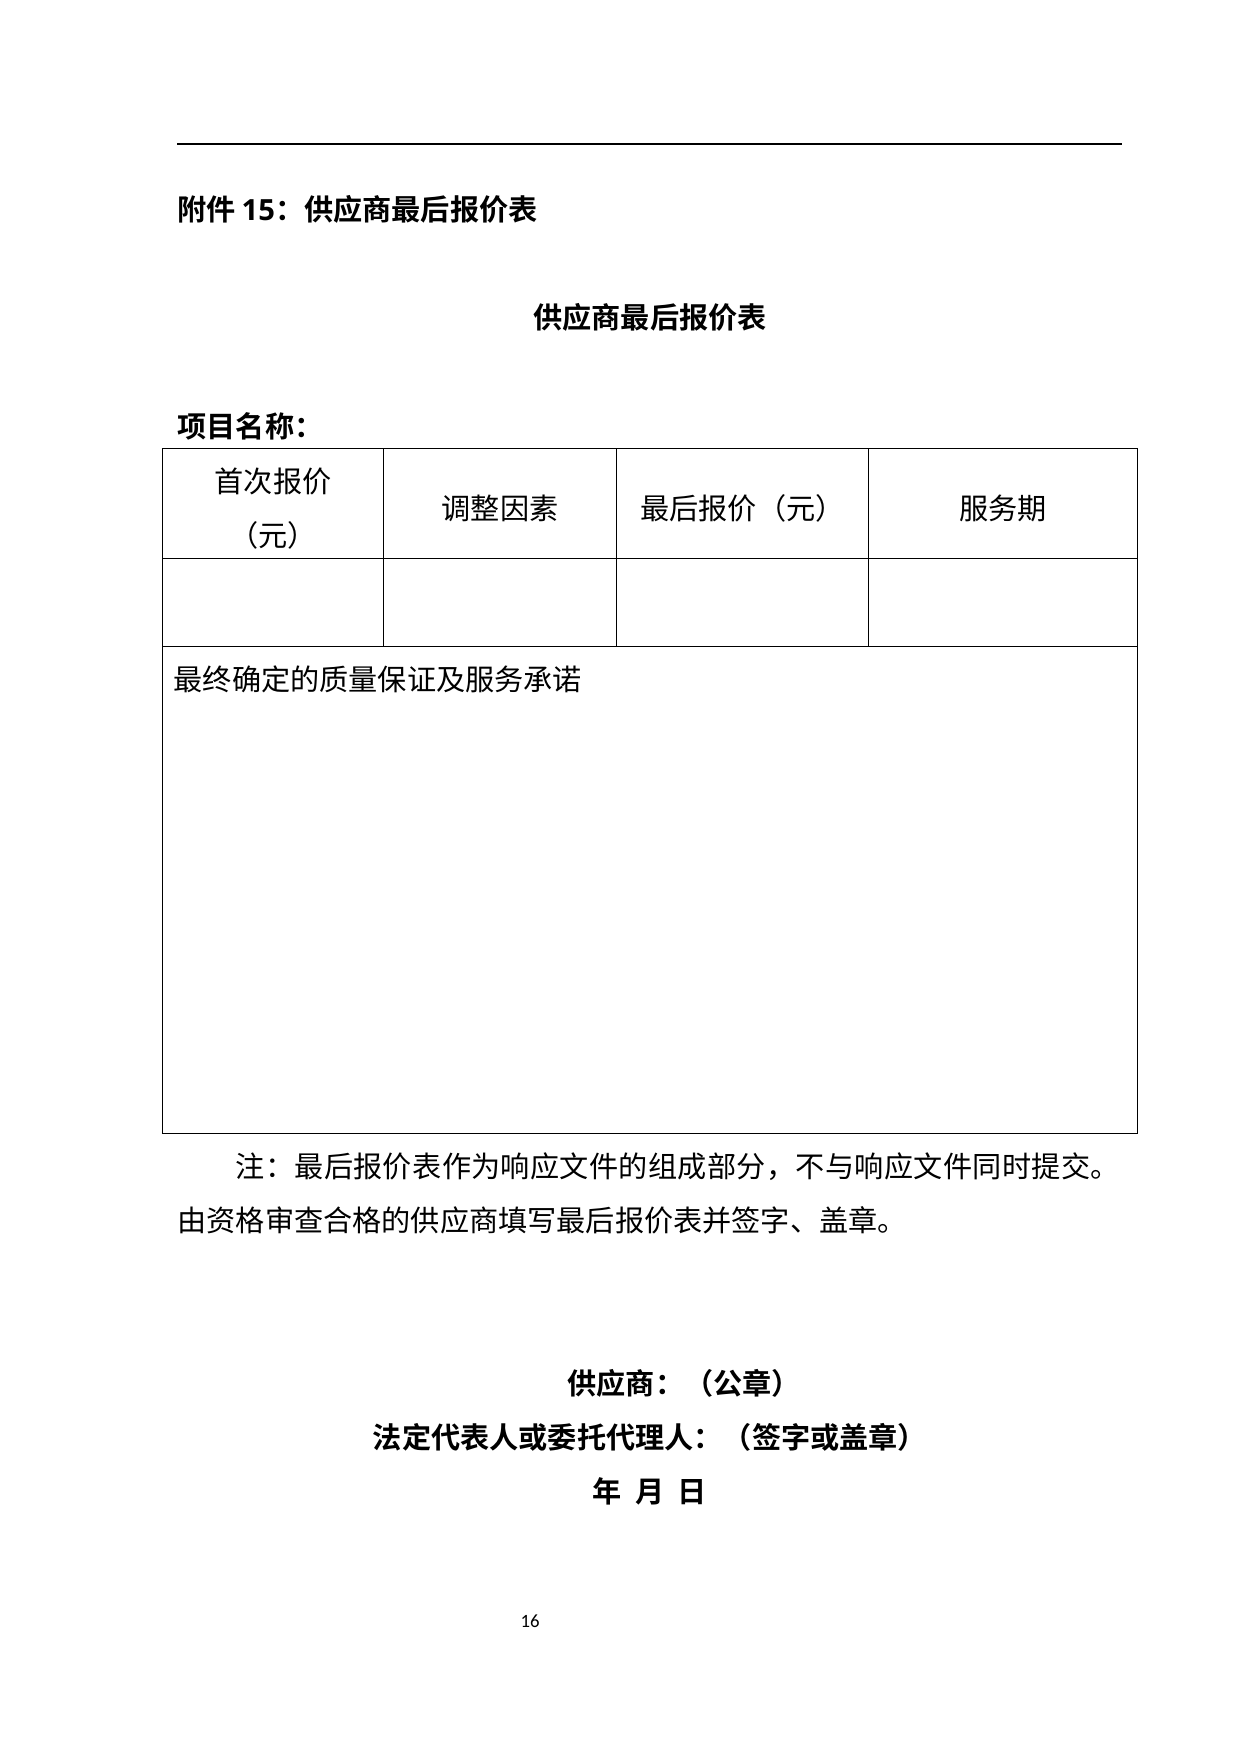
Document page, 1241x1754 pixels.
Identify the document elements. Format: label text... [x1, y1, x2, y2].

table_header 首次报价（元） [163, 449, 383, 557]
text 项目名称： [177, 394, 1122, 448]
table_cell [163, 559, 383, 646]
table_header 调整因素 [384, 449, 616, 557]
table_header 服务期 [869, 449, 1137, 557]
table_cell 最终确定的质量保证及服务承诺 [163, 647, 1137, 1133]
text 供应商：（公章） [177, 1351, 1122, 1405]
text 注：最后报价表作为响应文件的组成部分，不与响应文件同时提交。由资格审查合格的供应商填写最后报价表并签字、盖章。 [177, 1134, 1122, 1242]
text 年 月 日 [177, 1459, 1122, 1513]
table_header 最后报价（元） [617, 449, 868, 557]
table_cell [384, 559, 616, 646]
text 法定代表人或委托代理人：（签字或盖章） [177, 1405, 1122, 1459]
text 供应商最后报价表 [177, 286, 1122, 340]
text 附件15：供应商最后报价表 [177, 177, 1122, 231]
table_cell [617, 559, 868, 646]
table_cell [869, 559, 1137, 646]
